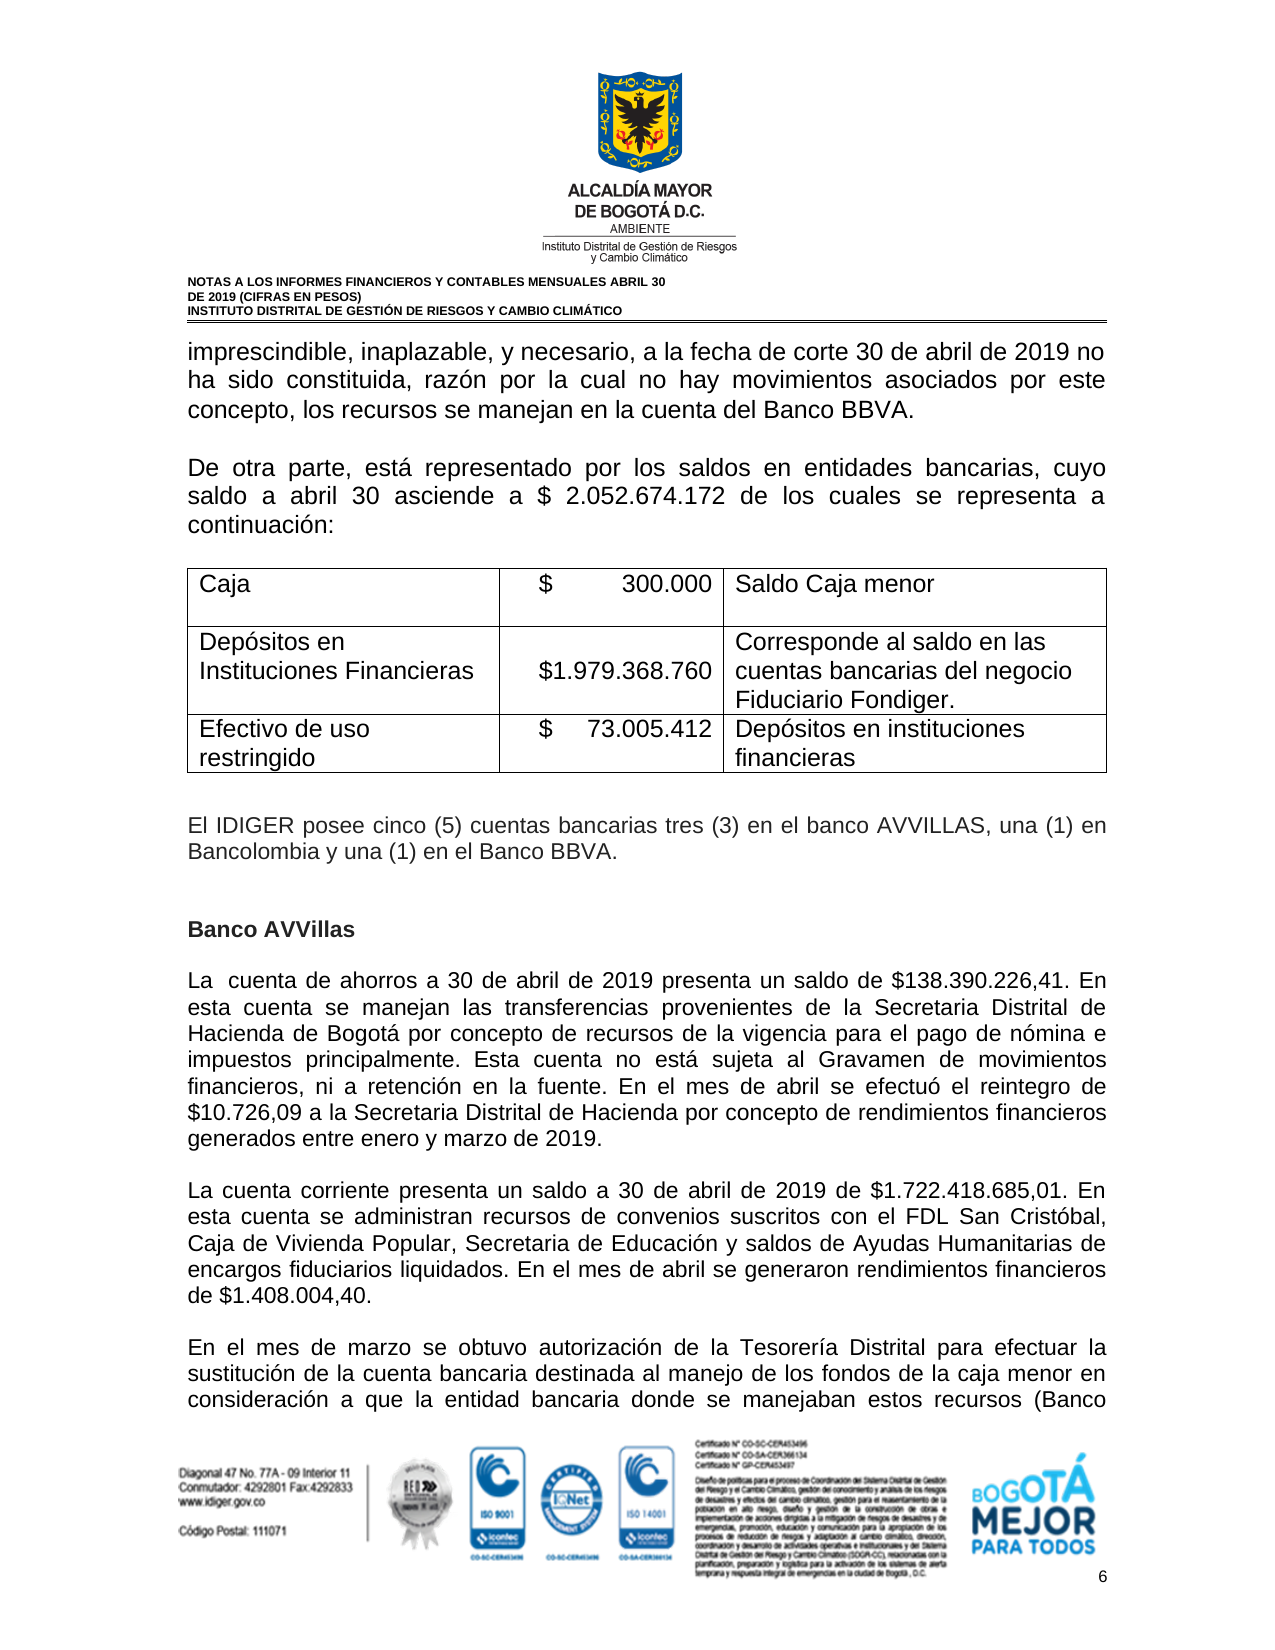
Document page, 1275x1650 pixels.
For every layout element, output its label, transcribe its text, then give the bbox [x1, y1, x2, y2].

table_cell Depósitos en instituciones financieras [724, 715, 1106, 772]
table_cell Depósitos en Instituciones Financieras [188, 627, 499, 713]
table_cell Efectivo de uso restringido [188, 715, 499, 772]
text Banco AVVillas [187, 916, 1107, 942]
table_header Caja [188, 569, 499, 626]
table_cell $1.979.368.760 [500, 627, 723, 713]
table_header Saldo Caja menor [724, 569, 1106, 626]
table_cell $ 73.005.412 [500, 715, 723, 772]
text De otra parte, está representado por los saldos en entidades bancarias, cuyo saldo a abril 30 asciende a $ 2.052.674.172 de los cuales se representa a continuación: [187, 453, 1107, 539]
text El IDIGER posee cinco (5) cuentas bancarias tres (3) en el banco AVVILLAS, una (1) en Bancolombia y una (1) en el Banco BBVA. [187, 812, 1107, 864]
text La cuenta de ahorros a 30 de abril de 2019 presenta un saldo de $138.390.226,41. En esta cuenta se manejan las transferencias provenientes de la Secretaria Distrital de Hacienda de Bogotá por concepto de recursos de la vigencia para el pago de nómina e impuestos principalmente. Esta cuenta no está sujeta al Gravamen de movimientos financieros, ni a retención en la fuente. En el mes de abril se efectuó el reintegro de $10.726,09 a la Secretaria Distrital de Hacienda por concepto de rendimientos financieros generados entre enero y marzo de 2019. [187, 967, 1107, 1152]
picture [0, 23, 1275, 303]
picture [178, 1437, 1099, 1583]
table_cell Corresponde al saldo en las cuentas bancarias del negocio Fiduciario Fondiger. [724, 627, 1106, 713]
table_header $ 300.000 [500, 569, 723, 626]
text La cuenta corriente presenta un saldo a 30 de abril de 2019 de $1.722.418.685,01. En esta cuenta se administran recursos de convenios suscritos con el FDL San Cristóbal, Caja de Vivienda Popular, Secretaria de Educación y saldos de Ayudas Humanitarias de encargos fiduciarios liquidados. En el mes de abril se generaron rendimientos financieros de $1.408.004,40. [187, 1177, 1107, 1308]
